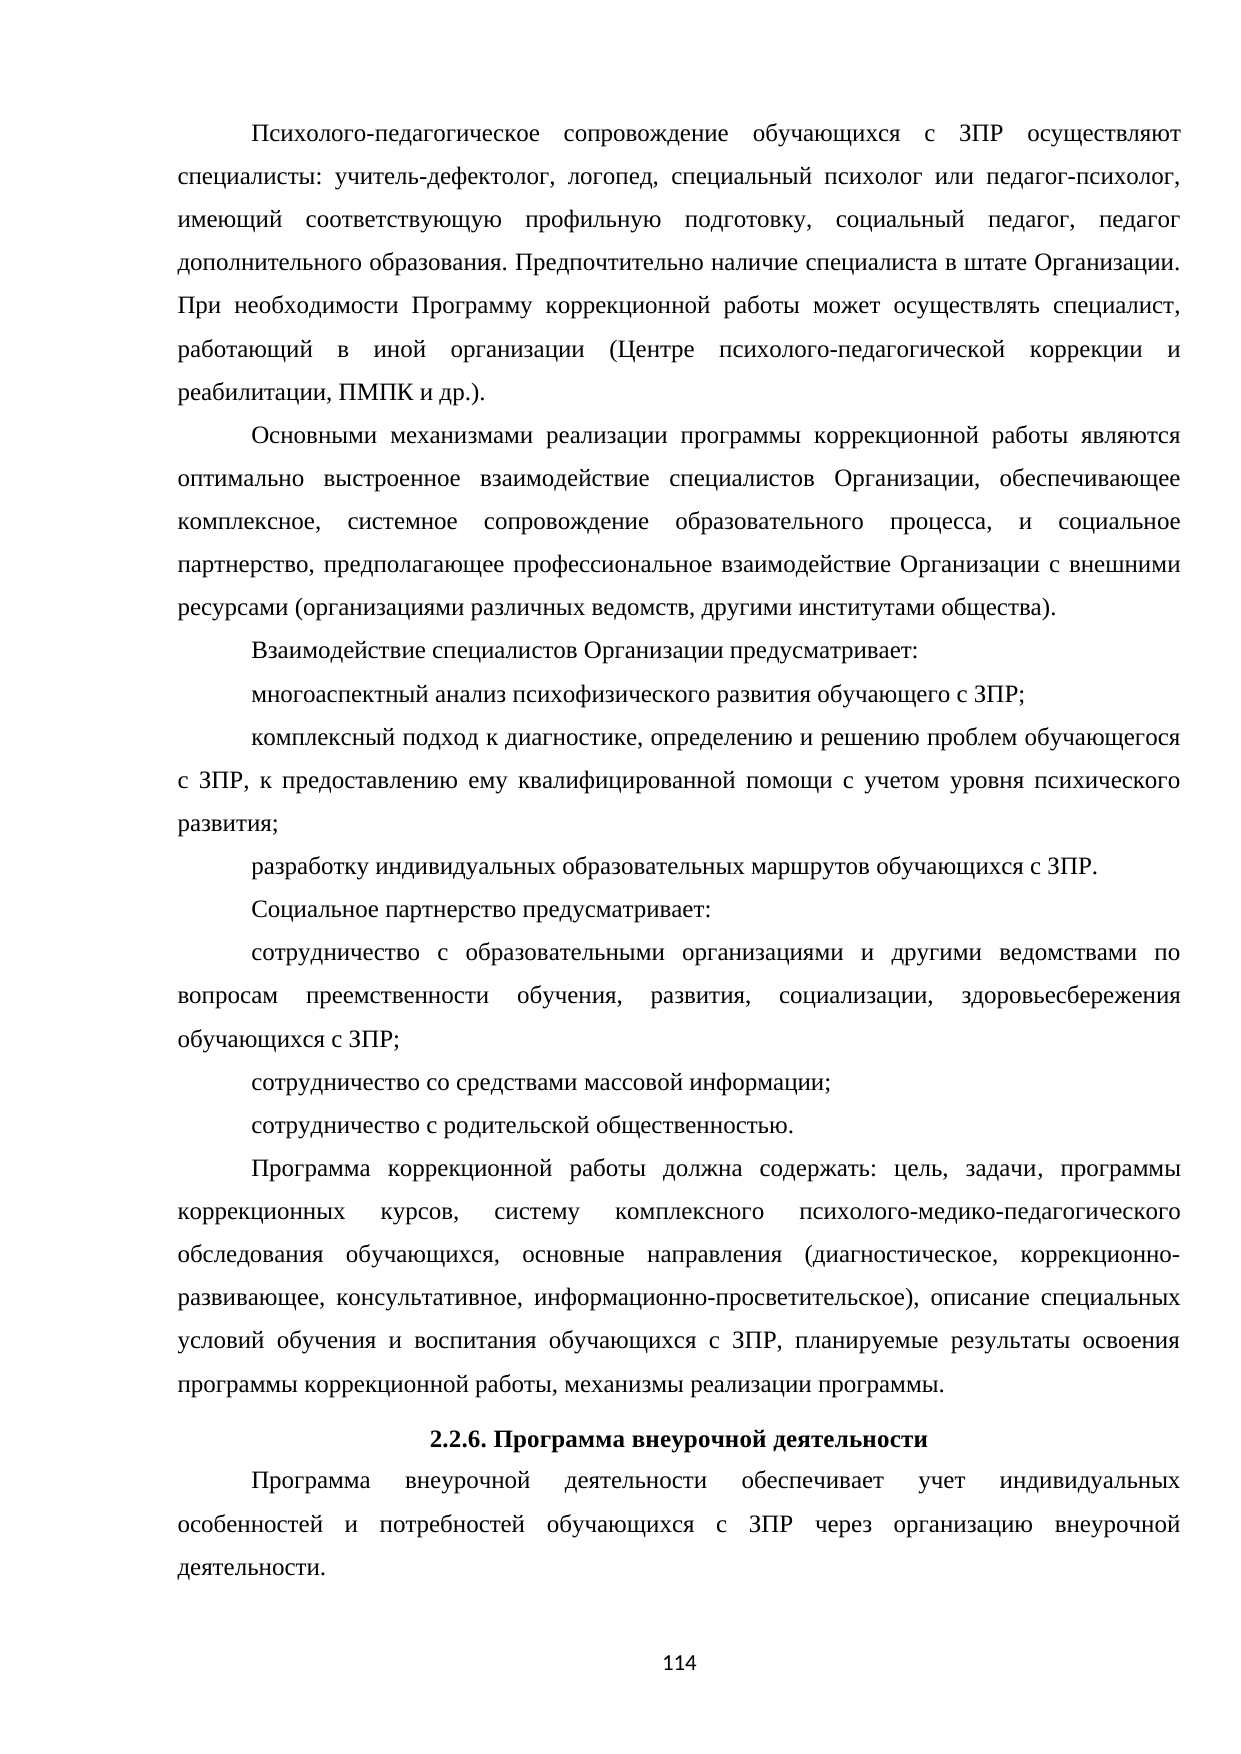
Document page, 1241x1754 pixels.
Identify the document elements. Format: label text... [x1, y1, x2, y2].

text Взаимодействие специалистов Организации предусматривает: [177, 636, 1181, 664]
text 2.2.6. Программа внеурочной деятельности [177, 1424, 1181, 1453]
text разработку индивидуальных образовательных маршрутов обучающихся с ЗПР. [177, 851, 1181, 880]
text комплексный подход к диагностике, определению и решению проблем обучающегося с ЗПР, к предоставлению ему квалифицированной помощи с учетом уровня психического развития; [177, 722, 1181, 837]
text Программа внеурочной деятельности обеспечивает учет индивидуальных особенностей и потребностей обучающихся с ЗПР через организацию внеурочной деятельности. [177, 1466, 1181, 1581]
text Основными механизмами реализации программы коррекционной работы являются оптимально выстроенное взаимодействие специалистов Организации, обеспечивающее комплексное, системное сопровождение образовательного процесса, и социальное партнерство, предполагающее профессиональное взаимодействие Организации с внешними ресурсами (организациями различных ведомств, другими институтами общества). [177, 420, 1181, 621]
text сотрудничество с образовательными организациями и другими ведомствами по вопросам преемственности обучения, развития, социализации, здоровьесбережения обучающихся с ЗПР; [177, 937, 1181, 1052]
text сотрудничество со средствами массовой информации; [177, 1067, 1181, 1096]
text сотрудничество с родительской общественностью. [177, 1110, 1181, 1139]
text Психолого-педагогическое сопровождение обучающихся с ЗПР осуществляют специалисты: учитель-дефектолог, логопед, специальный психолог или педагог-психолог, имеющий соответствующую профильную подготовку, социальный педагог, педагог дополнительного образования. Предпочтительно наличие специалиста в штате Организации. При необходимости Программу коррекционной работы может осуществлять специалист, работающий в иной организации (Центре психолого-педагогической коррекции и реабилитации, ПМПК и др.). [177, 118, 1181, 406]
text многоаспектный анализ психофизического развития обучающего с ЗПР; [177, 679, 1181, 707]
text Социальное партнерство предусматривает: [177, 894, 1181, 923]
text Программа коррекционной работы должна содержать: цель, задачи, программы коррекционных курсов, систему комплексного психолого-медико-педагогического обследования обучающихся, основные направления (диагностическое, коррекционно-развивающее, консультативное, информационно-просветительское), описание специальных условий обучения и воспитания обучающихся с ЗПР, планируемые результаты освоения программы коррекционной работы, механизмы реализации программы. [177, 1153, 1181, 1397]
